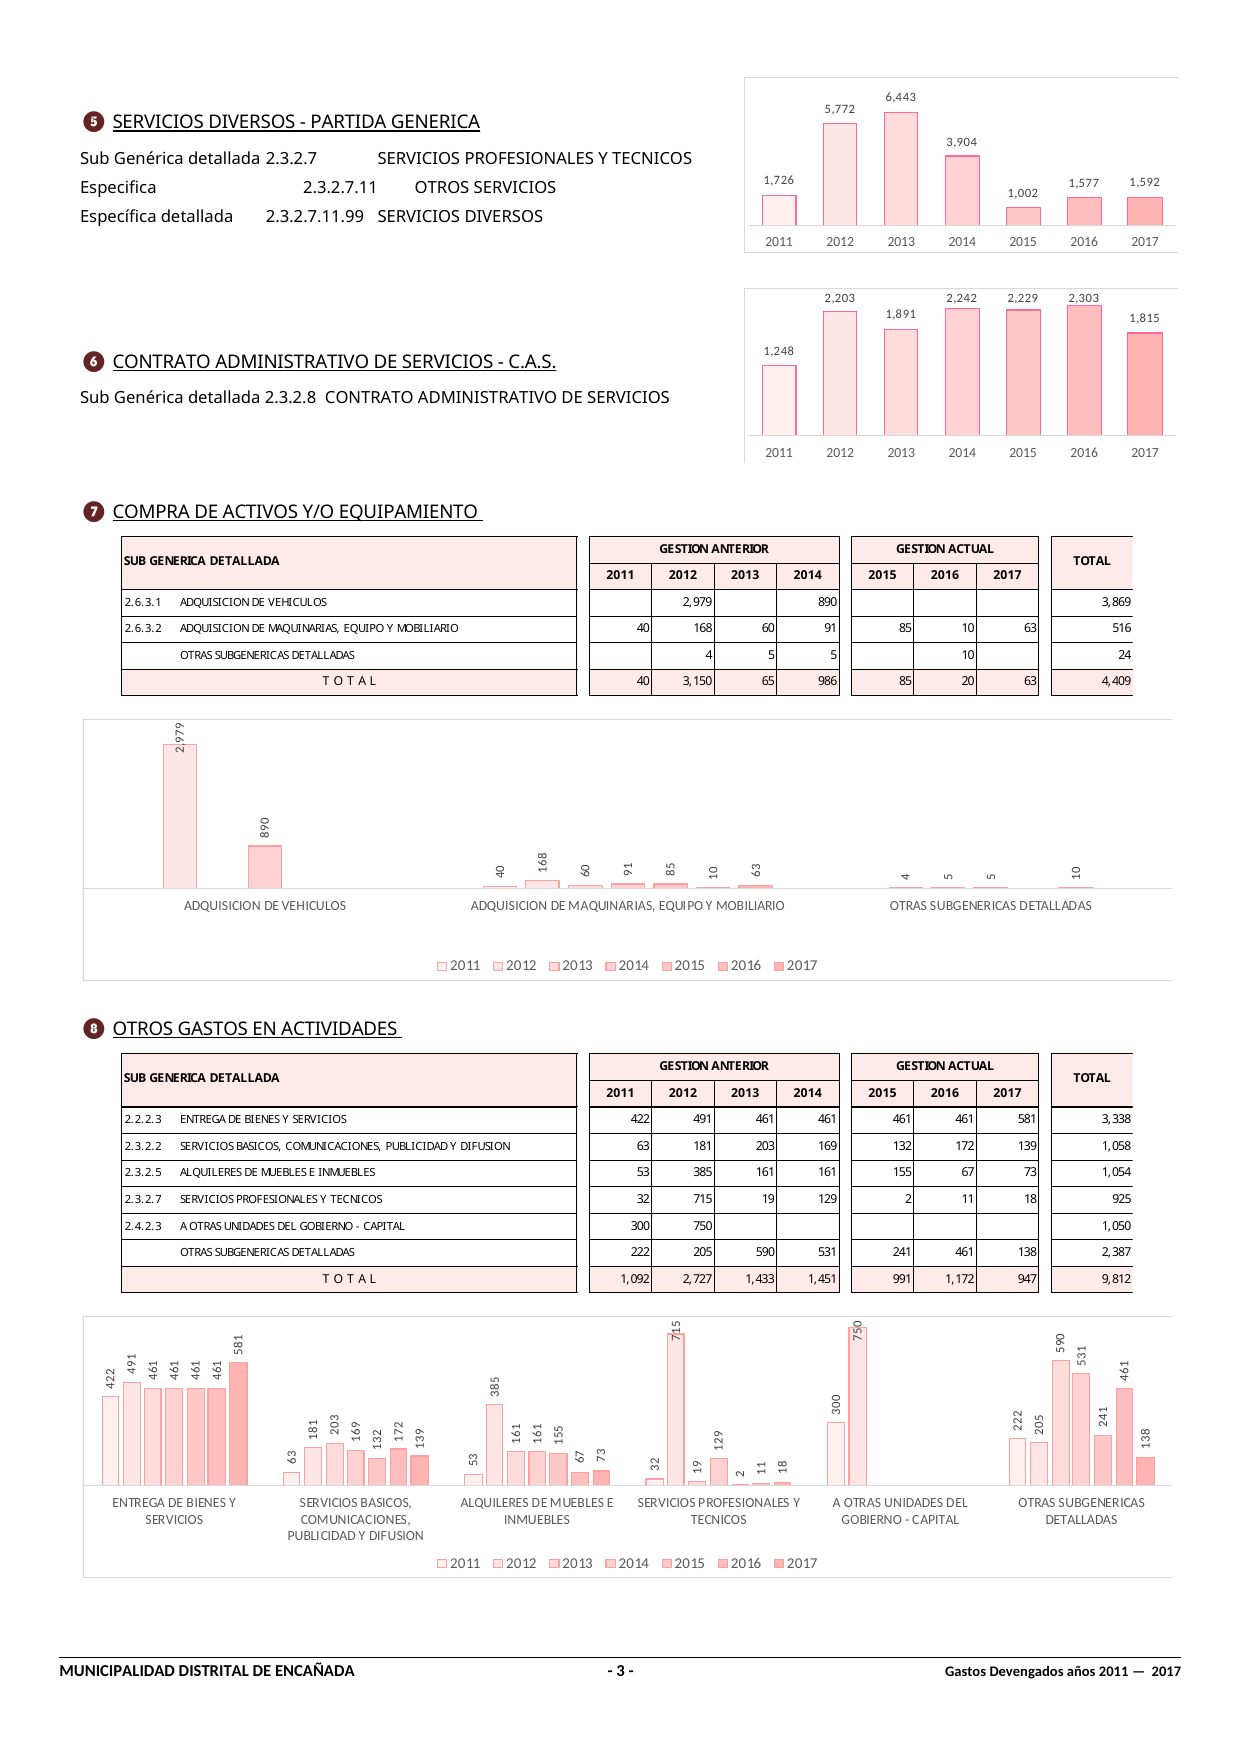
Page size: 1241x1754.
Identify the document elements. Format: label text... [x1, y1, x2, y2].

table_header ❻ CONTRATO ADMINISTRATIVO DE SERVICIOS - C.A.S. Sub Genérica detallada 2.3.2.8 CONTRATO ADMINISTRATIVO DE SERVICIOS [59, 281, 723, 469]
table_header [723, 281, 1195, 469]
table_header ❽ OTROS GASTOS EN ACTIVIDADES [59, 1009, 1195, 1583]
table_header ❺ SERVICIOS DIVERSOS - PARTIDA GENERICA Sub Genérica detallada 2.3.2.7 SERVICIOS PROFESIONALES Y TECNICOS Especifica 2.3.2.7.11 OTROS SERVICIOS Específica detallada 2.3.2.7.11.99 SERVICIOS DIVERSOS [59, 71, 723, 258]
table_header [723, 71, 1195, 258]
table_header ❼ COMPRA DE ACTIVOS Y/O EQUIPAMIENTO [59, 492, 1195, 986]
